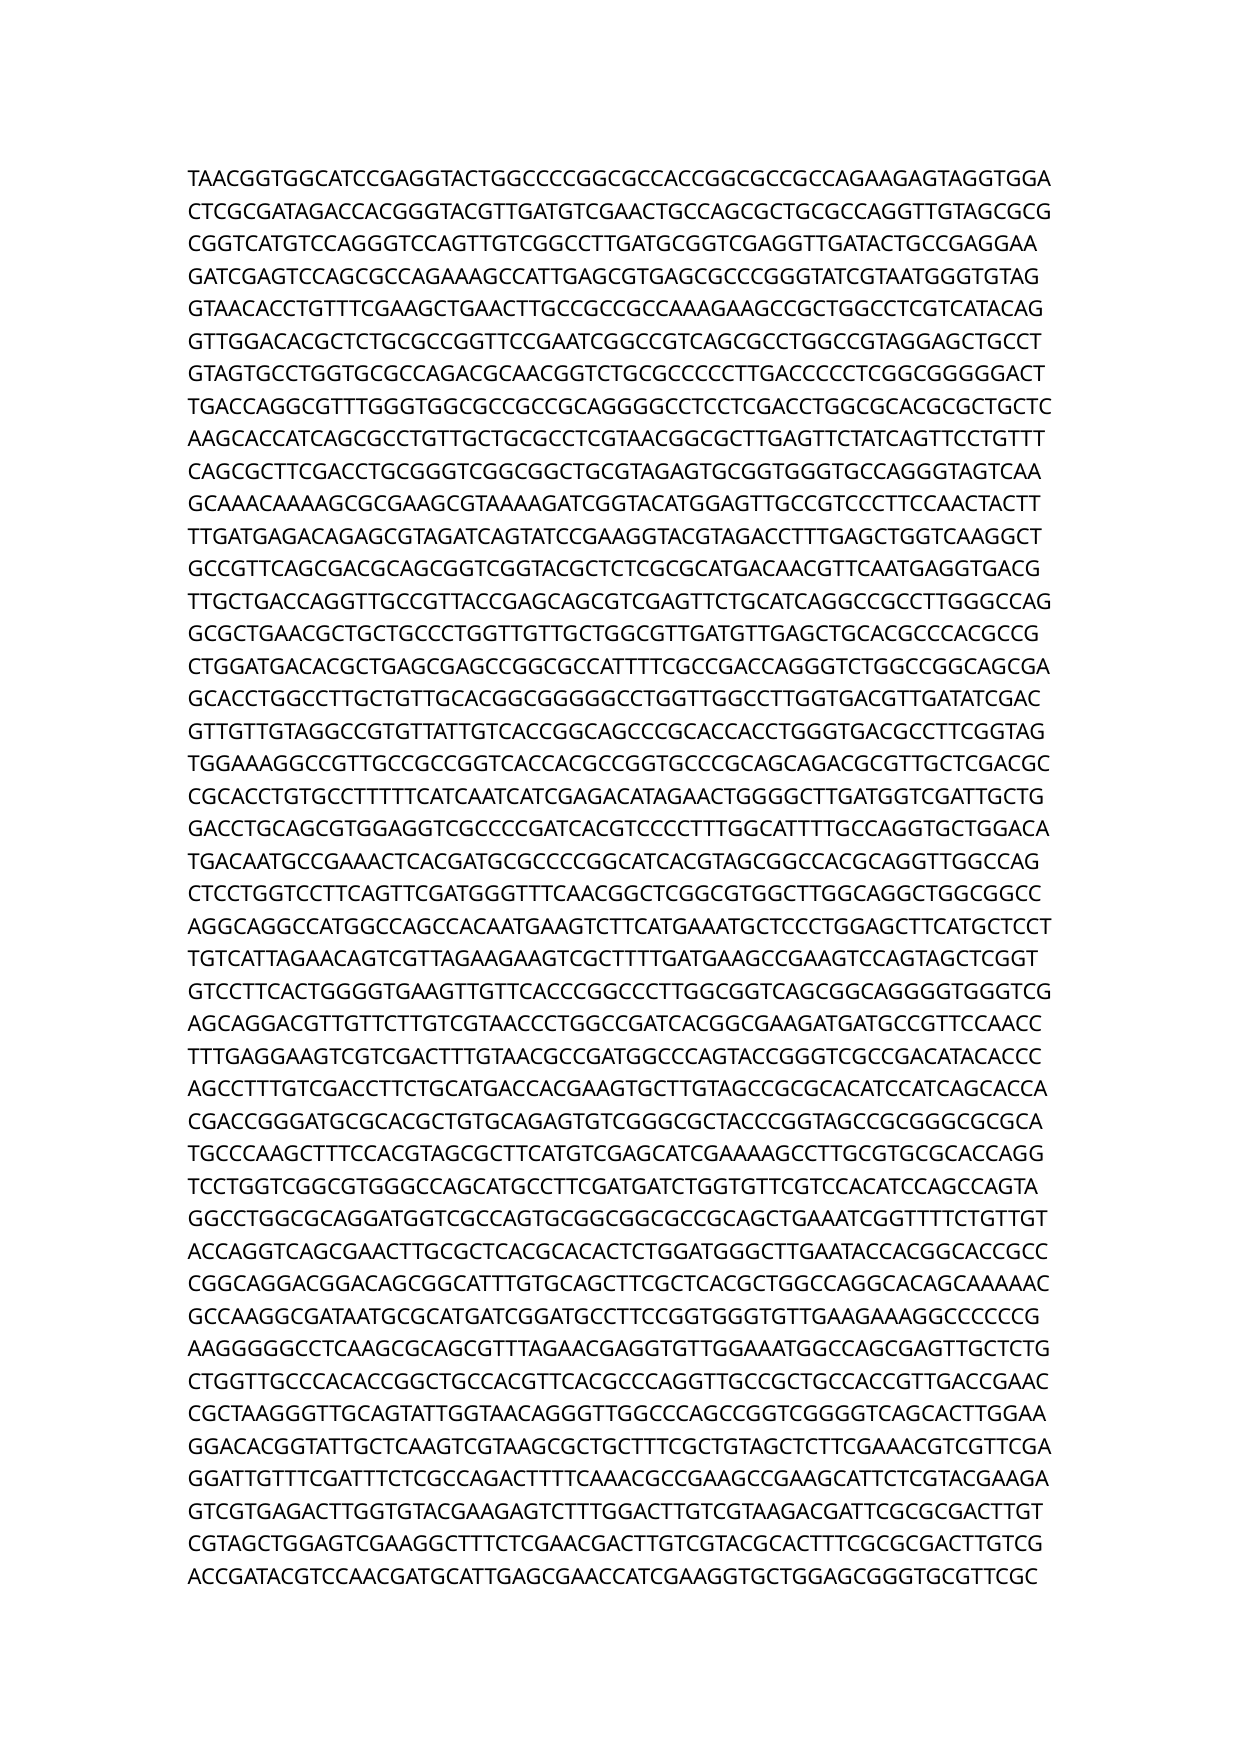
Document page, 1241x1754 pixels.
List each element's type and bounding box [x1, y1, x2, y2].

text [187, 162, 1053, 1592]
